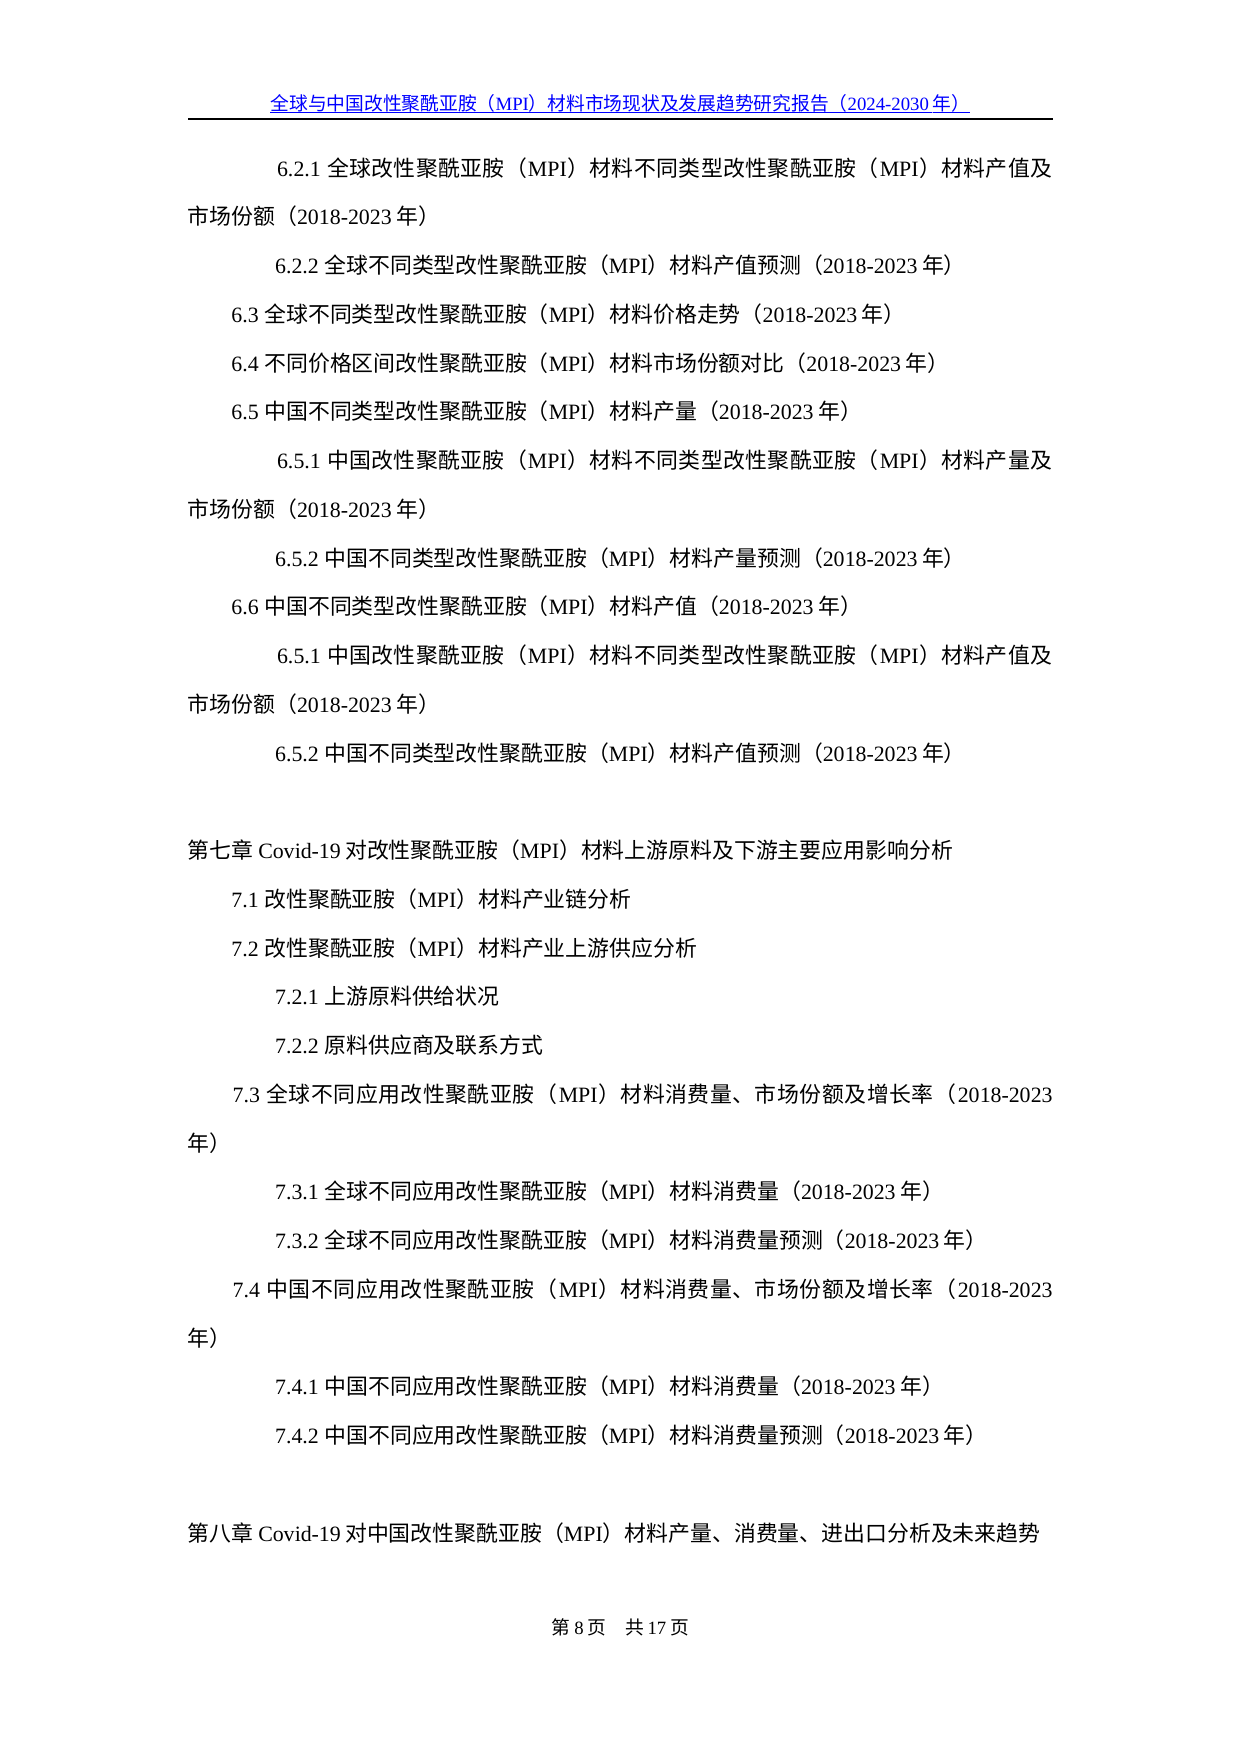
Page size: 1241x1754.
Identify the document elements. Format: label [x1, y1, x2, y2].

text [187, 150, 1053, 1548]
